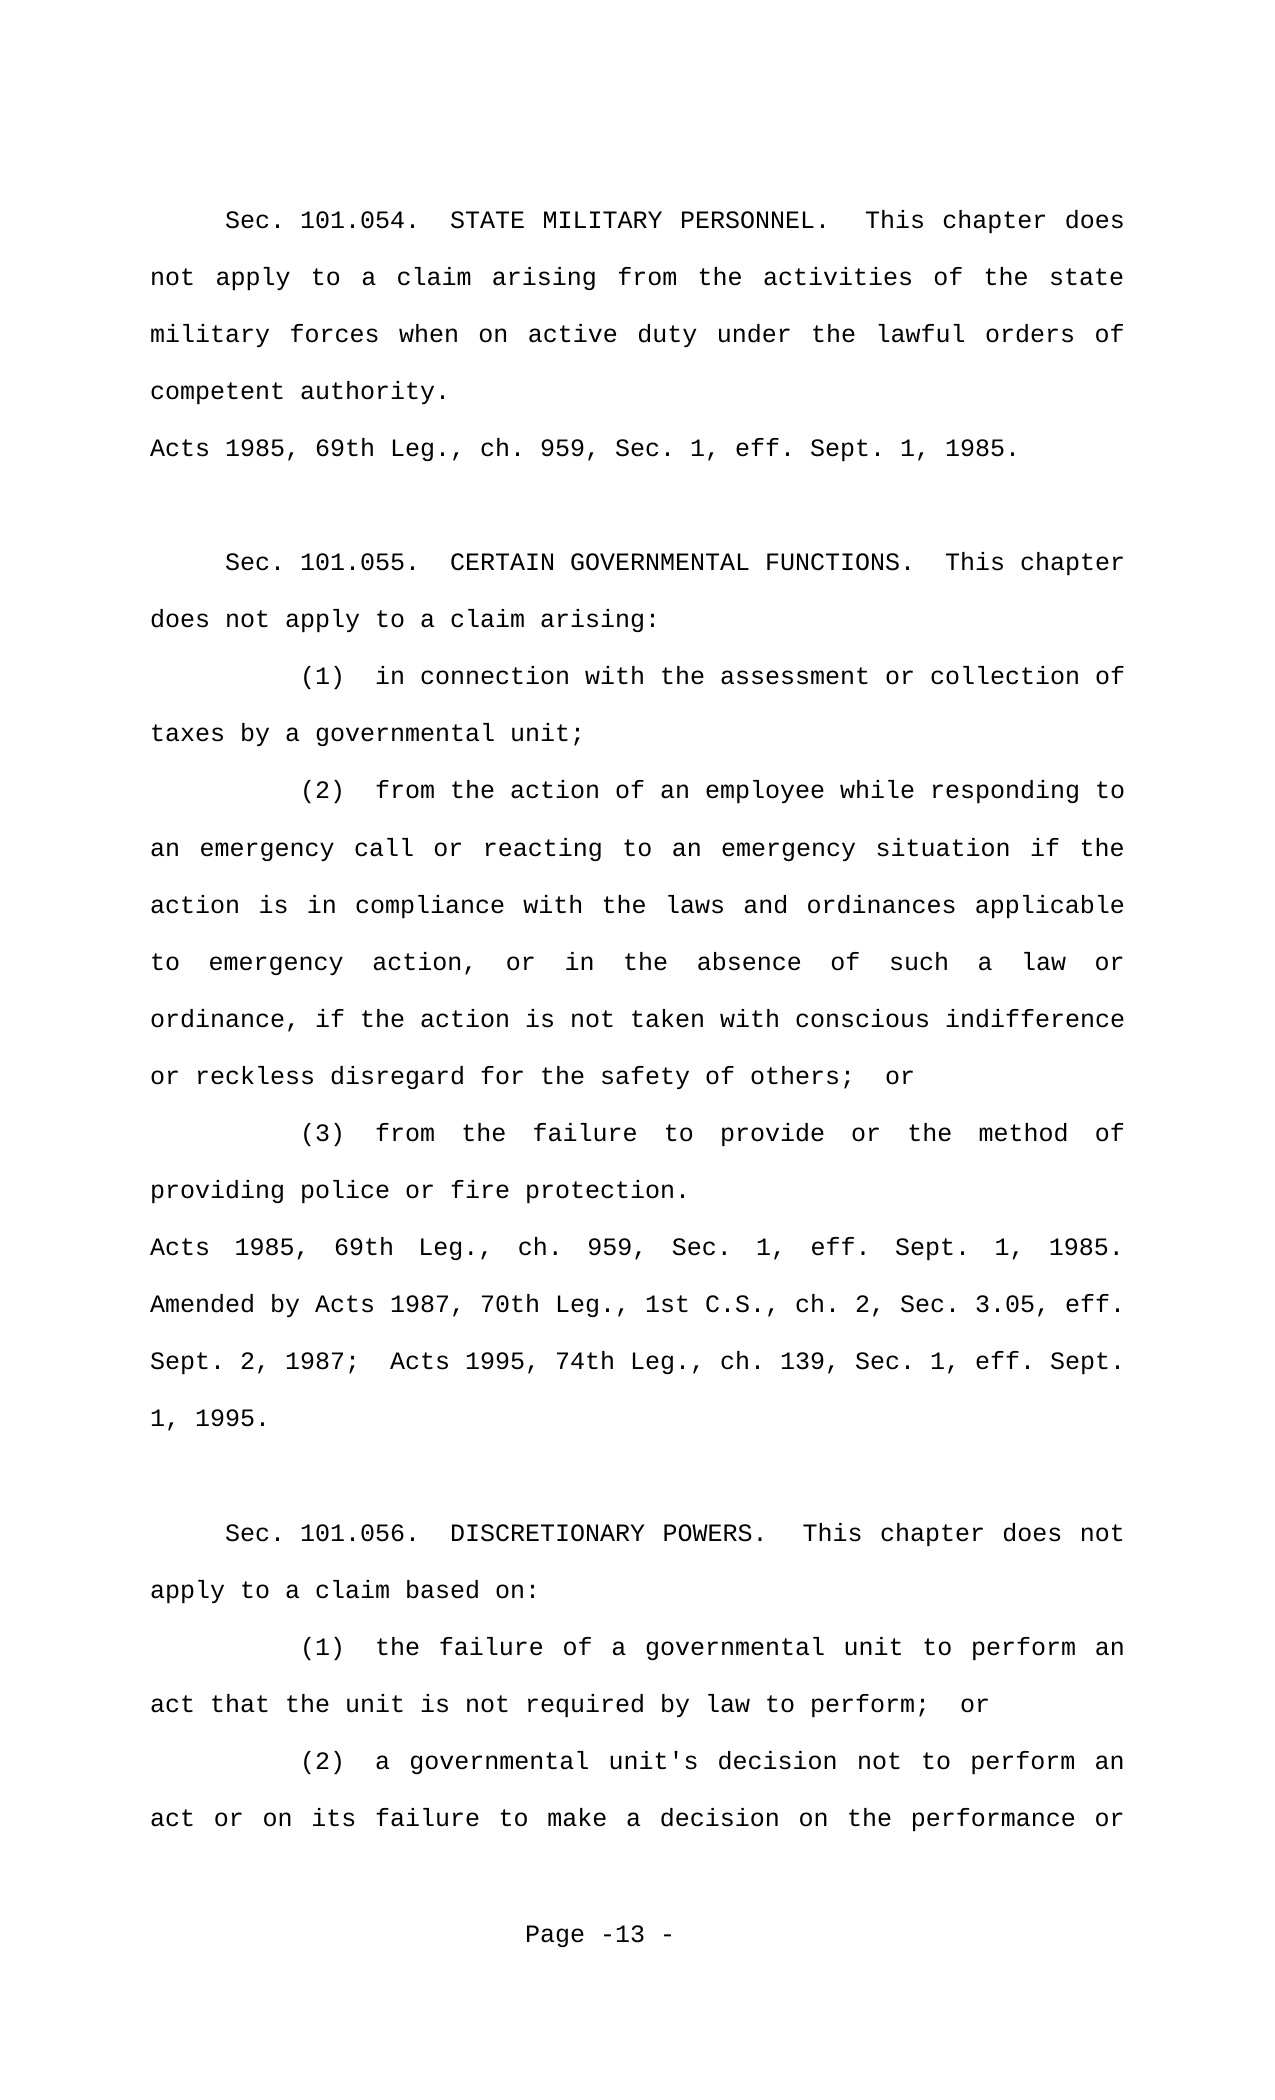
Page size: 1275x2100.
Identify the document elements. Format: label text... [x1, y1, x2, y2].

text Acts 1985, 69th Leg., ch. 959, Sec. 1, eff. Sept. 1, 1985. [150, 435, 1125, 464]
text Sec. 101.054. STATE MILITARY PERSONNEL. This chapter does not apply to a claim arising from the activities of the state military forces when on active duty under the lawful orders of competent authority. [150, 207, 1125, 407]
text Sec. 101.056. DISCRETIONARY POWERS. This chapter does not apply to a claim based on: [150, 1520, 1125, 1606]
text Sec. 101.055. CERTAIN GOVERNMENTAL FUNCTIONS. This chapter does not apply to a claim arising: [150, 549, 1125, 635]
text Acts 1985, 69th Leg., ch. 959, Sec. 1, eff. Sept. 1, 1985. Amended by Acts 1987, 70th Leg., 1st C.S., ch. 2, Sec. 3.05, eff. Sept. 2, 1987; Acts 1995, 74th Leg., ch. 139, Sec. 1, eff. Sept. 1, 1995. [150, 1234, 1125, 1434]
text (1) in connection with the assessment or collection of taxes by a governmental unit; [150, 664, 1125, 749]
text (3) from the failure to provide or the method of providing police or fire protection. [150, 1120, 1125, 1206]
text (1) the failure of a governmental unit to perform an act that the unit is not required by law to perform; or [150, 1634, 1125, 1720]
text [150, 1748, 1125, 1834]
text (2) from the action of an employee while responding to an emergency call or reacting to an emergency situation if the action is in compliance with the laws and ordinances applicable to emergency action, or in the absence of such a law or ordinance, if the action is not taken with conscious indifference or reckless disregard for the safety of others; or [150, 778, 1125, 1092]
